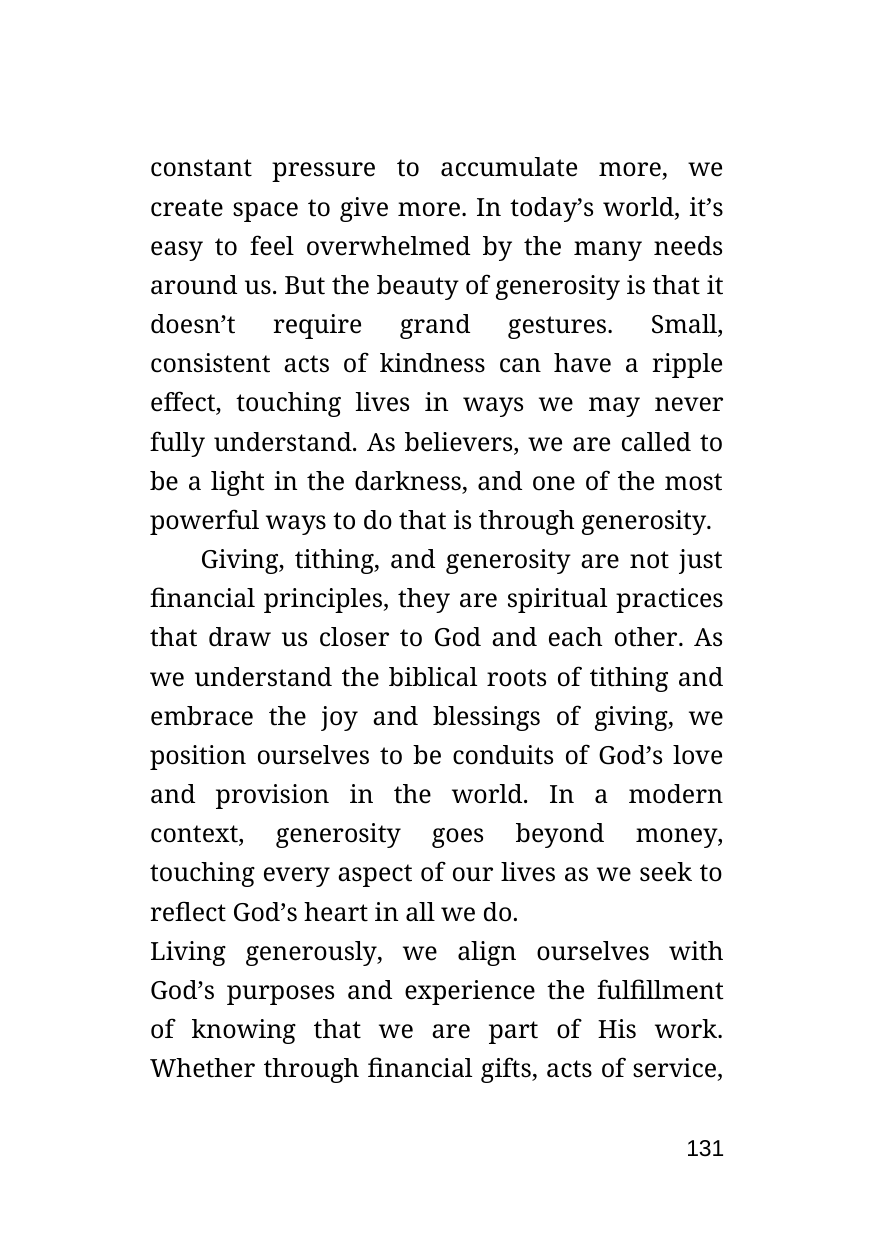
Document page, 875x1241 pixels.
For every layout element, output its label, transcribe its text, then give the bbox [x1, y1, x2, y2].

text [150, 933, 724, 1085]
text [150, 150, 724, 537]
text Giving, tithing, and generosity are not just financial principles, they are spiritual practices that draw us closer to God and each other. As we understand the biblical roots of tithing and embrace the joy and blessings of giving, we position ourselves to be conduits of God’s love and provision in the world. In a modern context, generosity goes beyond money, touching every aspect of our lives as we seek to reflect God’s heart in all we do. [150, 542, 724, 928]
